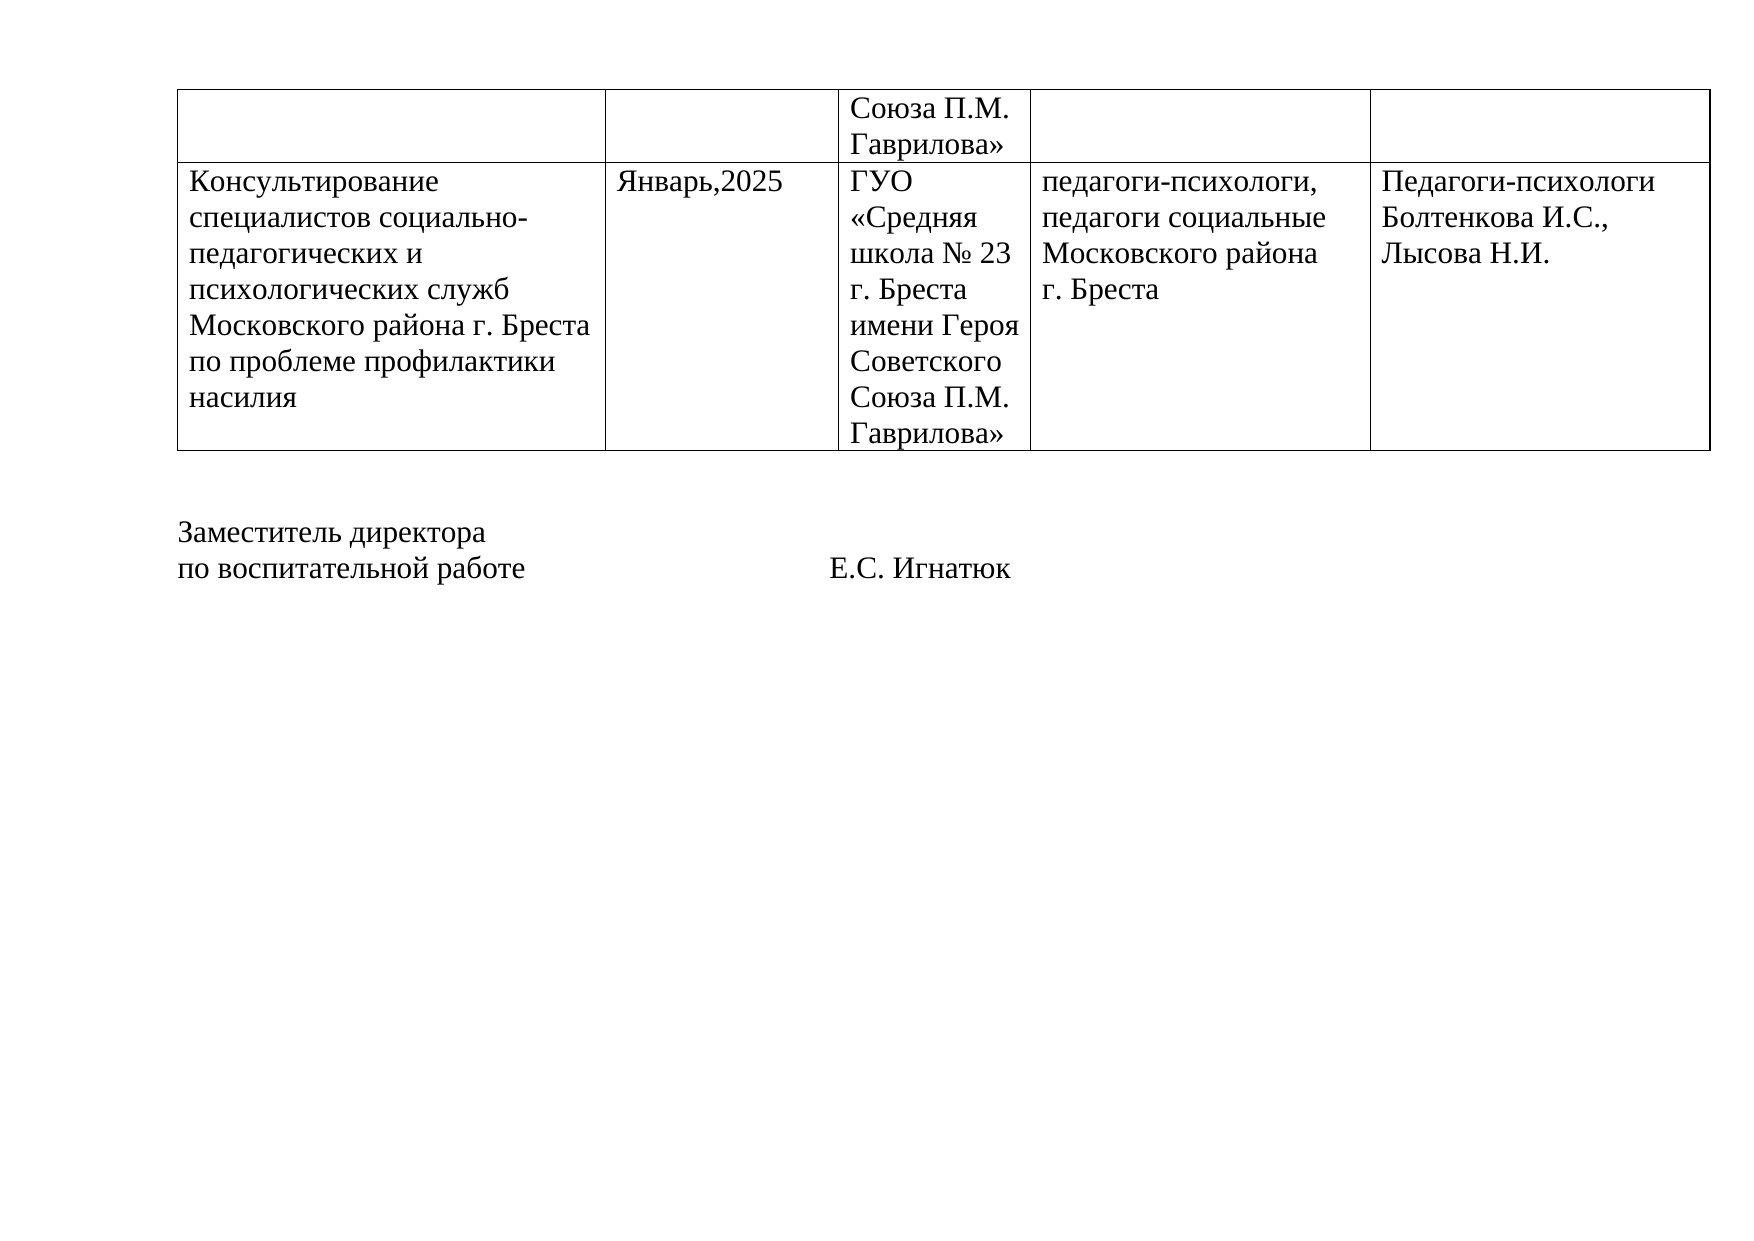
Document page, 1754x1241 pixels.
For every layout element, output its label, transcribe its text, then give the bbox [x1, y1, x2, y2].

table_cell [1031, 90, 1370, 162]
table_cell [178, 90, 605, 162]
table_cell Консультирование специалистов социально-педагогических и психологических служб Московского района г. Бреста по проблеме профилактики насилия [178, 163, 605, 450]
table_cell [839, 90, 1030, 162]
table_cell ГУО «Средняя школа № 23 г. Бреста имени Героя Советского Союза П.М. Гаврилова» [839, 163, 1030, 450]
table_cell Январь,2025 [606, 163, 838, 450]
text Заместитель директора [177, 513, 1665, 549]
table_cell Педагоги-психологи Болтенкова И.С., Лысова Н.И. [1371, 163, 1709, 450]
text по воспитательной работе Е.С. Игнатюк [177, 549, 1665, 585]
table_cell педагоги-психологи, педагоги социальные Московского района г. Бреста [1031, 163, 1370, 450]
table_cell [606, 90, 838, 162]
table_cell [1371, 90, 1709, 162]
